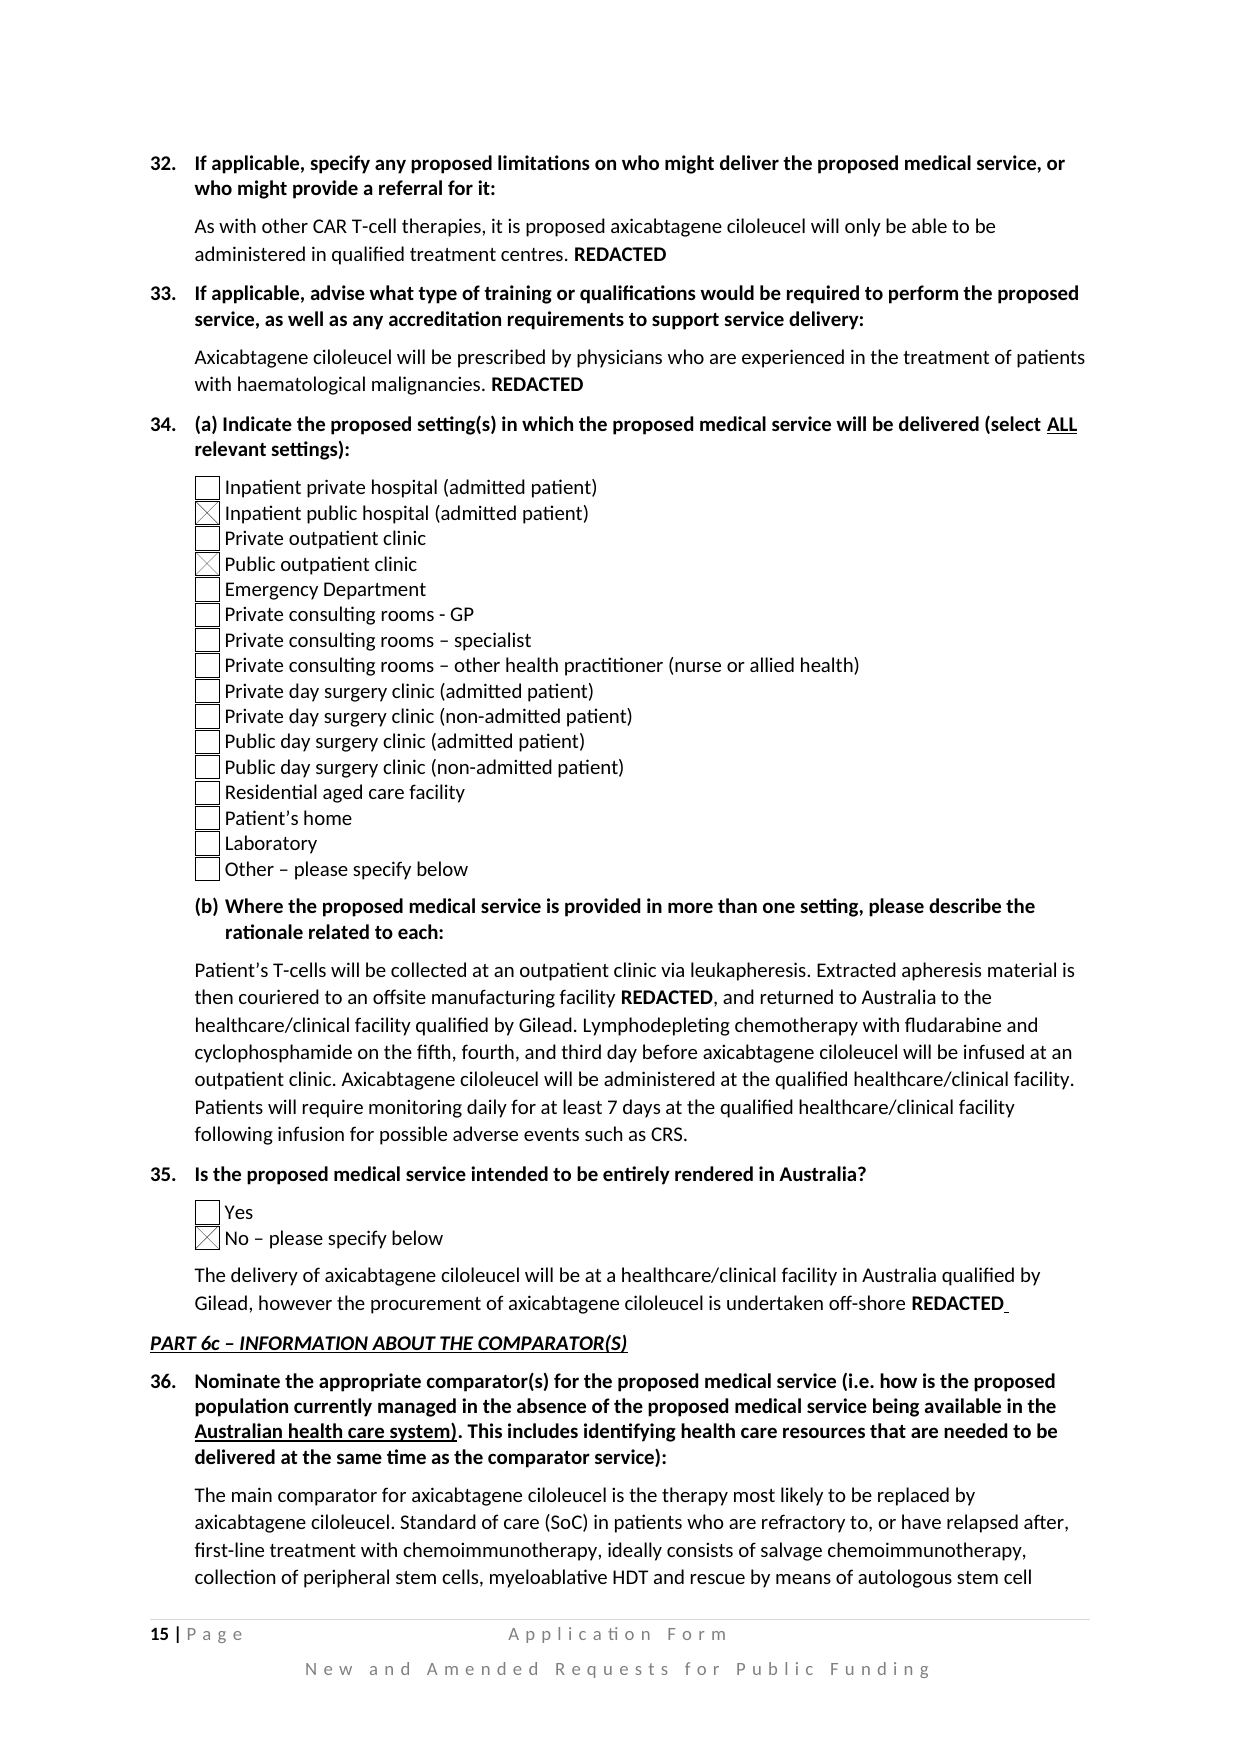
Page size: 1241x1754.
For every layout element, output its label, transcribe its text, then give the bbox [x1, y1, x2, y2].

text Patient’s T-cells will be collected at an outpatient clinic via leukapheresis. Extracted apheresis material is then couriered to an offsite manufacturing facility REDACTED, and returned to Australia to the healthcare/clinical facility qualified by Gilead. Lymphodepleting chemotherapy with fludarabine and cyclophosphamide on the fifth, fourth, and third day before axicabtagene ciloleucel will be infused at an outpatient clinic. Axicabtagene ciloleucel will be administered at the qualified healthcare/clinical facility. Patients will require monitoring daily for at least 7 days at the qualified healthcare/clinical facility following infusion for possible adverse events such as CRS. [194, 957, 1090, 1147]
text Emergency Department [194, 576, 1090, 602]
text Laboratory [194, 830, 1090, 856]
text Inpatient public hospital (admitted patient) [219, 500, 1090, 525]
subtitle Is the proposed medical service intended to be entirely rendered in Australia? [150, 1161, 1090, 1187]
list Where the proposed medical service is provided in more than one setting, please describe the rationale related to each: [194, 894, 1090, 944]
text Private consulting rooms – specialist [194, 627, 1090, 652]
text No – please specify below [219, 1225, 1090, 1250]
text Public day surgery clinic (non-admitted patient) [194, 754, 1090, 779]
text Private outpatient clinic [194, 525, 1090, 551]
text Public outpatient clinic [219, 551, 1090, 576]
text Axicabtagene ciloleucel will be prescribed by physicians who are experienced in the treatment of patients with haematological malignancies. REDACTED [194, 344, 1090, 397]
subtitle PART 6c – INFORMATION ABOUT THE COMPARATOR(S) [150, 1330, 1090, 1355]
subtitle If applicable, specify any proposed limitations on who might deliver the proposed medical service, or who might provide a referral for it: [150, 150, 1090, 201]
text Other – please specify below [194, 856, 1090, 881]
text Private consulting rooms – other health practitioner (nurse or allied health) [194, 652, 1090, 678]
text Private day surgery clinic (admitted patient) [194, 678, 1090, 703]
text Inpatient private hospital (admitted patient) [194, 474, 1090, 500]
subtitle Nominate the appropriate comparator(s) for the proposed medical service (i.e. how is the proposed population currently managed in the absence of the proposed medical service being available in the Australian health care system). This includes identifying health care resources that are needed to be delivered at the same time as the comparator service): [150, 1368, 1090, 1469]
text As with other CAR T-cell therapies, it is proposed axicabtagene ciloleucel will only be able to be administered in qualified treatment centres. REDACTED [194, 213, 1090, 266]
text Public day surgery clinic (admitted patient) [194, 729, 1090, 754]
text Patient’s home [194, 805, 1090, 830]
text Private day surgery clinic (non-admitted patient) [194, 703, 1090, 729]
subtitle If applicable, advise what type of training or qualifications would be required to perform the proposed service, as well as any accreditation requirements to support service delivery: [150, 281, 1090, 331]
subtitle (a) Indicate the proposed setting(s) in which the proposed medical service will be delivered (select ALL relevant settings): [150, 411, 1090, 462]
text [194, 1482, 1090, 1589]
text The delivery of axicabtagene ciloleucel will be at a healthcare/clinical facility in Australia qualified by Gilead, however the procurement of axicabtagene ciloleucel is undertaken off-shore REDACTED [194, 1263, 1090, 1315]
text Yes [194, 1199, 1090, 1225]
text Private consulting rooms - GP [194, 602, 1090, 627]
text Residential aged care facility [194, 779, 1090, 805]
